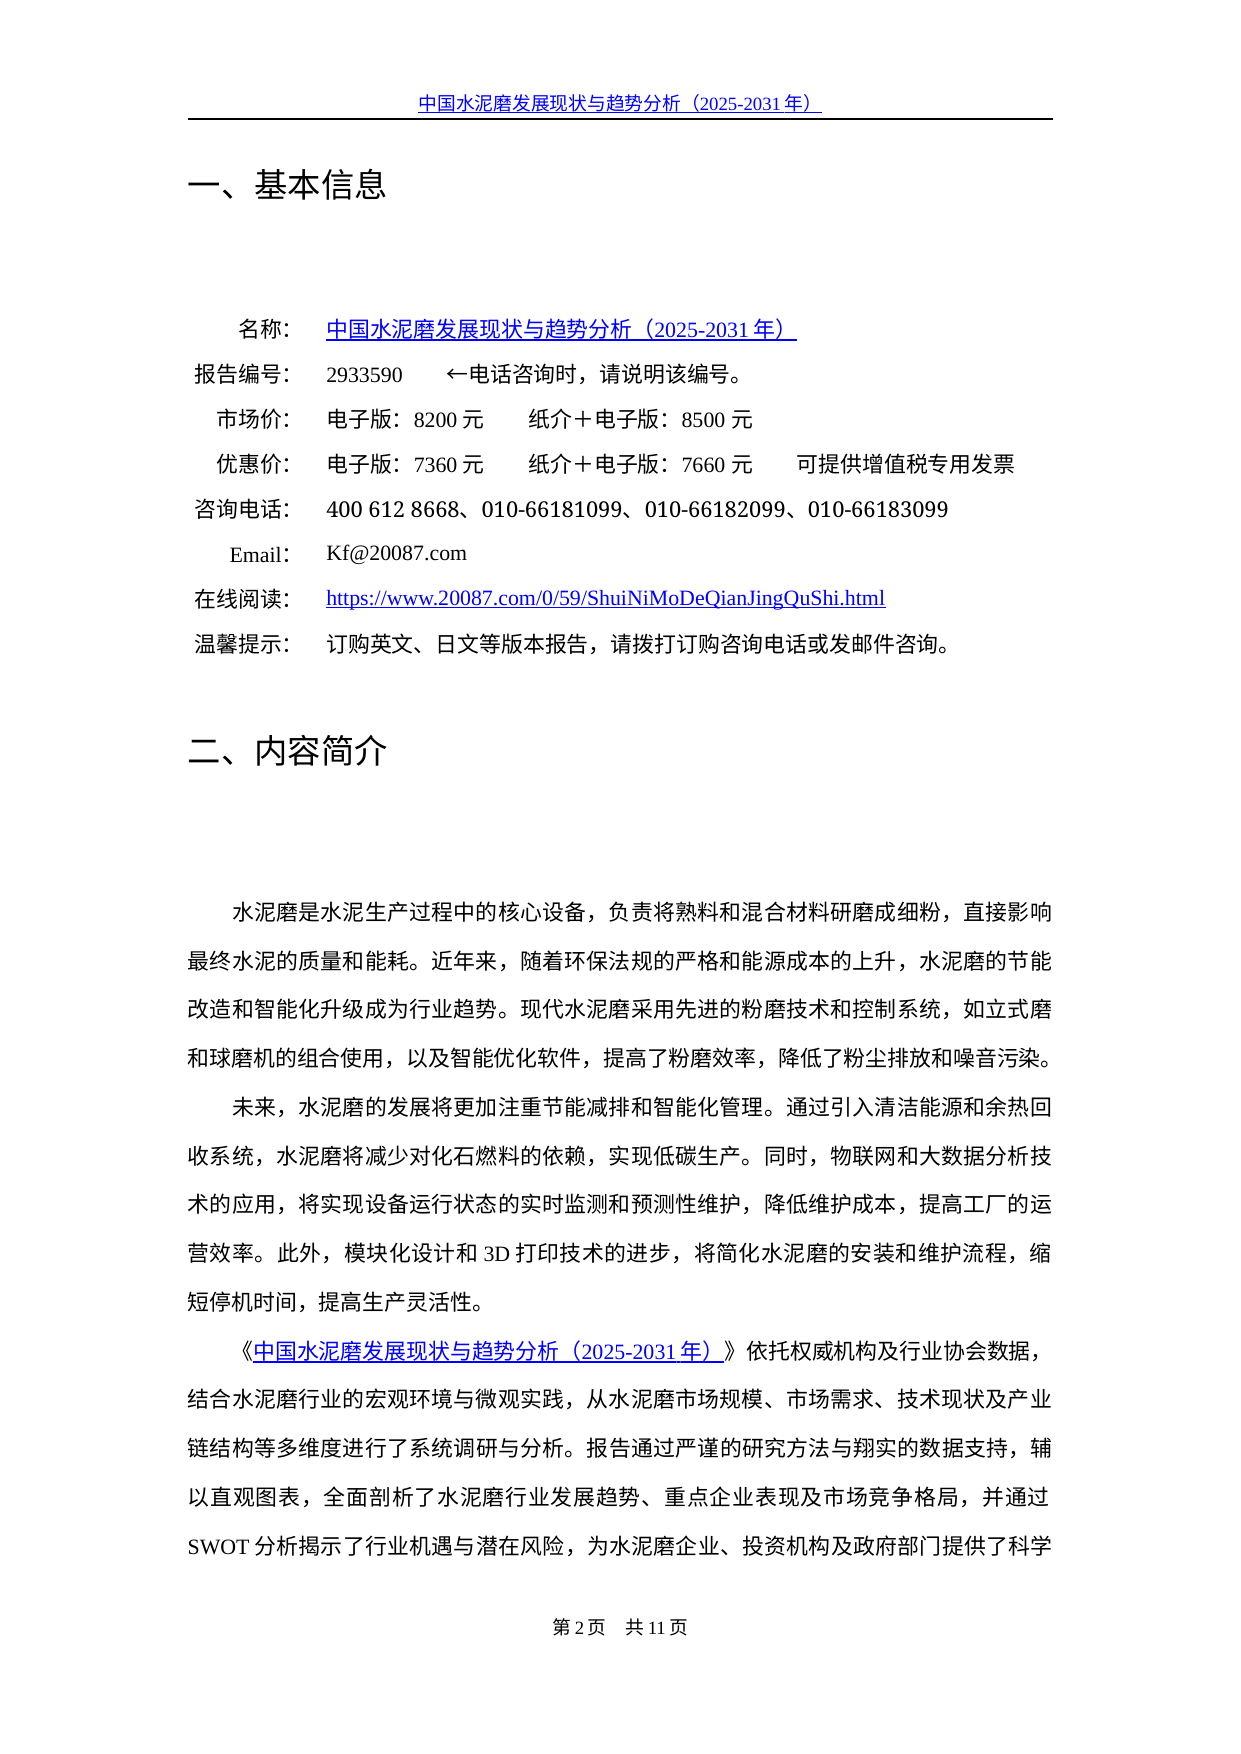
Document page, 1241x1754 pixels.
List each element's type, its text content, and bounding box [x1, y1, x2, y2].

table_cell 2933590 ←电话咨询时，请说明该编号。 [315, 357, 1073, 402]
table_cell 温馨提示： [167, 627, 315, 672]
table_cell [315, 582, 1073, 627]
table_cell 订购英文、日文等版本报告，请拨打订购咨询电话或发邮件咨询。 [315, 627, 1073, 672]
table_header 中国水泥磨发展现状与趋势分析（2025-2031年） [315, 312, 1073, 357]
table_cell 400 612 8668、010-66181099、010-66182099、010-66183099 [315, 492, 1073, 537]
title 一、基本信息 [187, 150, 1053, 215]
title 二、内容简介 [187, 717, 1053, 782]
table_cell 市场价： [167, 402, 315, 447]
table_cell Email： [167, 537, 315, 582]
table_cell Kf@20087.com [315, 537, 1073, 582]
table_cell 电子版：8200 元 纸介＋电子版：8500 元 [315, 402, 1073, 447]
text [187, 894, 1053, 1561]
table_cell 在线阅读： [167, 582, 315, 627]
table_header 名称： [167, 312, 315, 357]
table_cell 电子版：7360 元 纸介＋电子版：7660 元 可提供增值税专用发票 [315, 447, 1073, 492]
table_cell 报告编号： [167, 357, 315, 402]
table_cell 咨询电话： [167, 492, 315, 537]
table_cell 优惠价： [167, 447, 315, 492]
